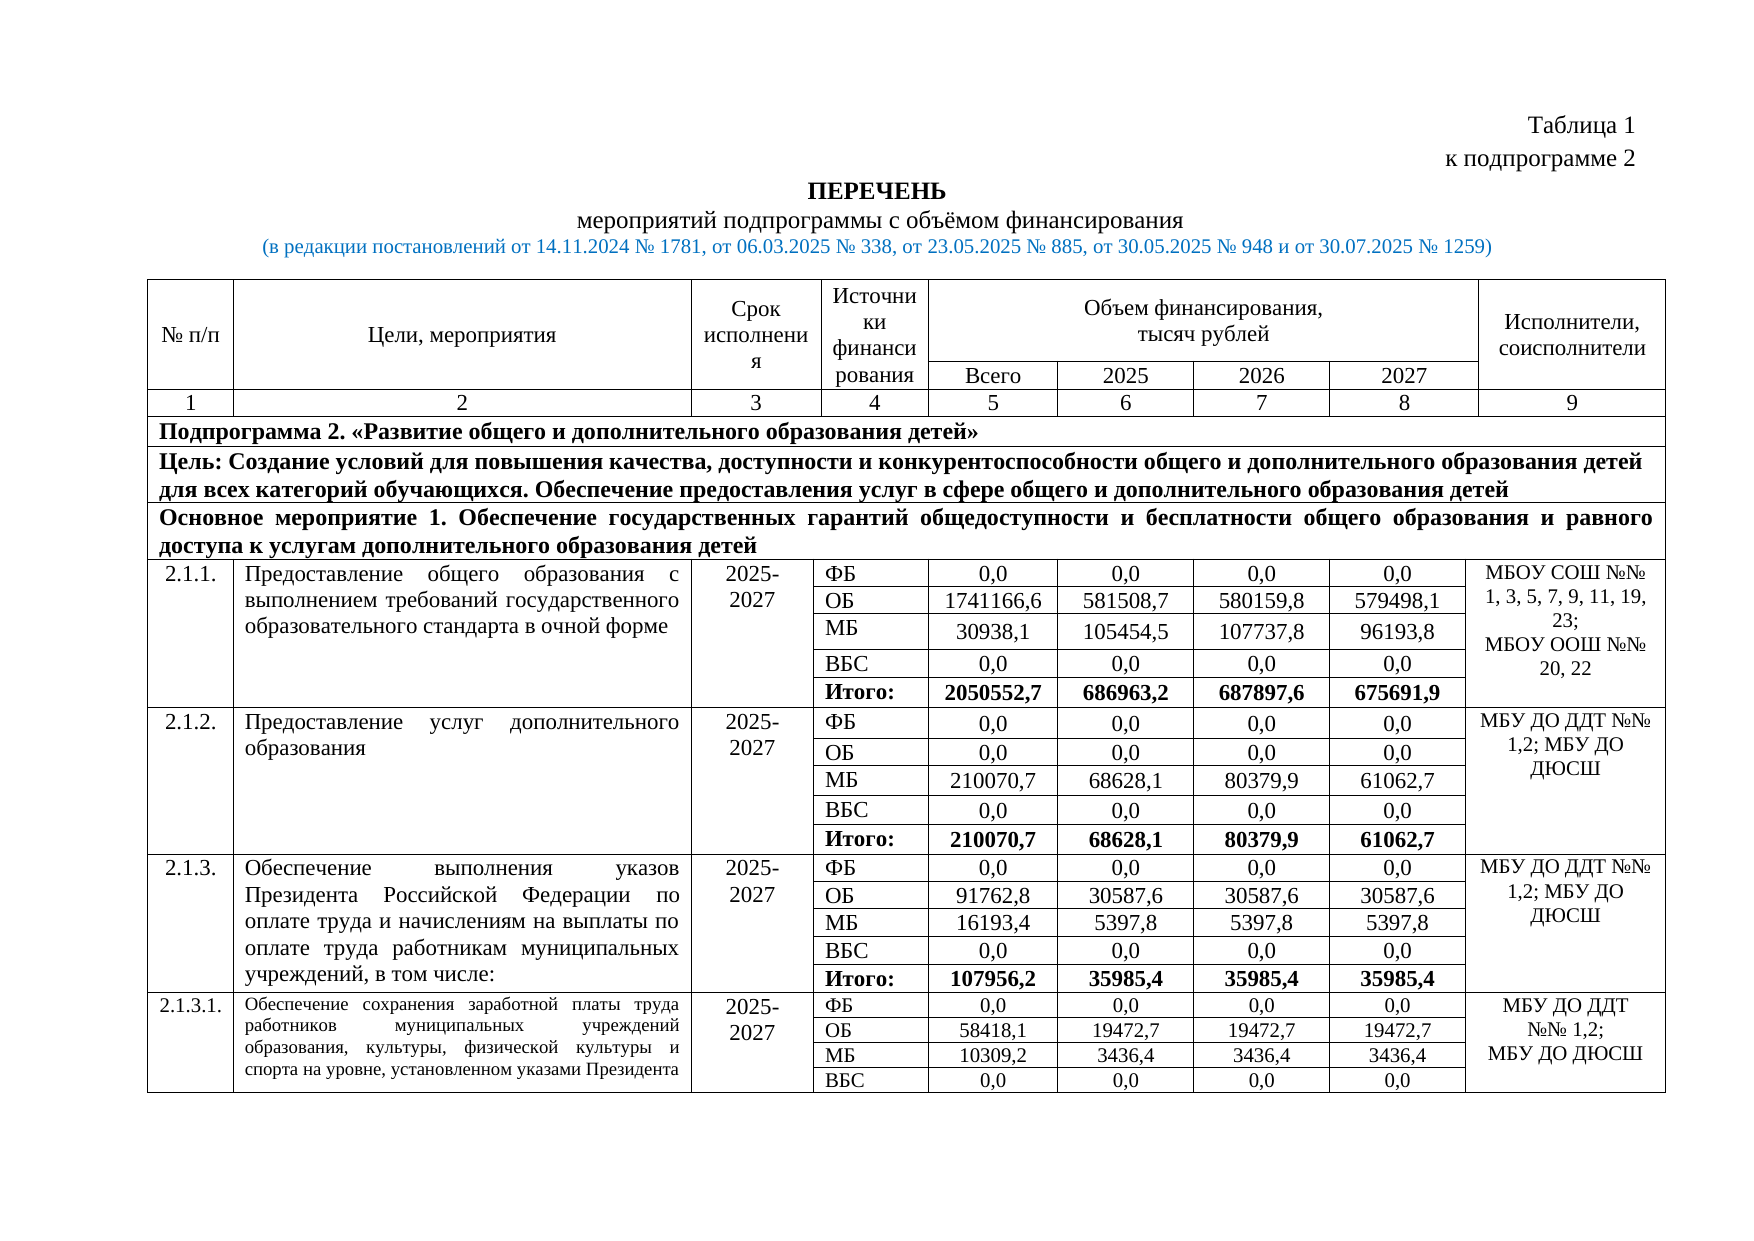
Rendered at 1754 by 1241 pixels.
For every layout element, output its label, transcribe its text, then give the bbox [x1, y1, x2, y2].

table_cell 687897,6 [1194, 678, 1329, 707]
table_cell ФБ [814, 708, 928, 737]
table_cell 2026 [1194, 362, 1329, 388]
text Таблица 1 [118, 110, 1636, 139]
table_cell 2025-2027 [692, 993, 813, 1092]
table_cell ОБ [814, 587, 928, 613]
table_cell 61062,7 [1330, 825, 1465, 853]
table_header Объем финансирования, тысяч рублей [929, 280, 1478, 361]
table_cell 107956,2 [929, 965, 1057, 992]
table_cell 9 [1479, 390, 1665, 416]
text (в редакции постановлений от 14.11.2024 № 1781, от 06.03.2025 № 338, от 23.05.2025 № 885, от 30.05.2025 № 948 и от 30.07.2025 № 1259) [118, 234, 1636, 258]
table_cell 2.1.3. [148, 855, 233, 992]
table_cell 0,0 [1058, 937, 1193, 964]
table_cell 0,0 [1330, 937, 1465, 964]
table_cell 30587,6 [1330, 882, 1465, 908]
table_cell 5397,8 [1058, 909, 1193, 936]
table_cell 19472,7 [1194, 1018, 1329, 1042]
table_cell МБ [814, 1043, 928, 1067]
table_cell 579498,1 [1330, 587, 1465, 613]
table_cell 10309,2 [929, 1043, 1057, 1067]
table_cell 0,0 [1058, 650, 1193, 677]
table_cell Цель: Создание условий для повышения качества, доступности и конкурентоспособности общего и дополнительного образования детей для всех категорий обучающихся. Обеспечение предоставления услуг в сфере общего и дополнительного образования детей [148, 447, 1665, 502]
table_cell ВБС [814, 1068, 928, 1092]
table_cell Предоставление услуг дополнительного образования [234, 708, 691, 853]
table_cell 107737,8 [1194, 614, 1329, 649]
table_cell 0,0 [1194, 796, 1329, 824]
table_cell 210070,7 [929, 825, 1057, 853]
table_cell 35985,4 [1330, 965, 1465, 992]
table_cell МБУ ДО ДДТ №№ 1,2; МБУ ДО ДЮСШ [1466, 993, 1665, 1092]
table_cell 2050552,7 [929, 678, 1057, 707]
table_cell 0,0 [1194, 1068, 1329, 1092]
table_cell 105454,5 [1058, 614, 1193, 649]
table_cell 0,0 [1330, 796, 1465, 824]
table_cell 0,0 [929, 937, 1057, 964]
table_cell 0,0 [1194, 650, 1329, 677]
table_cell 0,0 [929, 560, 1057, 586]
table_cell МБУ ДО ДДТ №№ 1,2; МБУ ДО ДЮСШ [1466, 855, 1665, 992]
text ПЕРЕЧЕНЬ [118, 176, 1636, 205]
table_cell 2025-2027 [692, 708, 813, 853]
table_cell 0,0 [1194, 708, 1329, 737]
table_cell 3436,4 [1058, 1043, 1193, 1067]
table_cell 5397,8 [1194, 909, 1329, 936]
table_cell 0,0 [1330, 855, 1465, 881]
table_cell Подпрограмма 2. «Развитие общего и дополнительного образования детей» [148, 417, 1665, 446]
table_cell 0,0 [1194, 560, 1329, 586]
table_cell Итого: [814, 825, 928, 853]
table_cell 0,0 [929, 796, 1057, 824]
table_cell 210070,7 [929, 766, 1057, 795]
table_cell 68628,1 [1058, 766, 1193, 795]
table_header Исполнители, соисполнители [1479, 280, 1665, 388]
table_cell 0,0 [1330, 739, 1465, 765]
table_cell 0,0 [1058, 855, 1193, 881]
table_cell 68628,1 [1058, 825, 1193, 853]
table_cell ОБ [814, 739, 928, 765]
table_cell 30587,6 [1194, 882, 1329, 908]
table_cell ФБ [814, 560, 928, 586]
table_cell 1 [148, 390, 233, 416]
table_cell 0,0 [1194, 937, 1329, 964]
table_cell 3 [692, 390, 821, 416]
table_header Источники финансирования [822, 280, 928, 388]
table_cell 2027 [1330, 362, 1478, 388]
table_cell 686963,2 [1058, 678, 1193, 707]
table_cell ОБ [814, 1018, 928, 1042]
table_cell 0,0 [1058, 993, 1193, 1017]
table_cell ВБС [814, 650, 928, 677]
table_cell 4 [822, 390, 928, 416]
table_cell 5 [929, 390, 1057, 416]
table_cell 581508,7 [1058, 587, 1193, 613]
table_cell 0,0 [1330, 1068, 1465, 1092]
table_cell 58418,1 [929, 1018, 1057, 1042]
table_cell 0,0 [1058, 560, 1193, 586]
table_cell 0,0 [929, 1068, 1057, 1092]
table_cell 35985,4 [1194, 965, 1329, 992]
table_cell 675691,9 [1330, 678, 1465, 707]
table_cell 2025-2027 [692, 855, 813, 992]
table_cell 2 [234, 390, 691, 416]
table_cell 6 [1058, 390, 1193, 416]
table_cell 0,0 [929, 650, 1057, 677]
table_cell 0,0 [1194, 855, 1329, 881]
table_cell 0,0 [1058, 796, 1193, 824]
table_cell 91762,8 [929, 882, 1057, 908]
table_header № п/п [148, 280, 233, 388]
table_cell 19472,7 [1330, 1018, 1465, 1042]
table_cell Итого: [814, 965, 928, 992]
table_cell 8 [1330, 390, 1478, 416]
table_cell 61062,7 [1330, 766, 1465, 795]
table_cell 7 [1194, 390, 1329, 416]
table_cell 5397,8 [1330, 909, 1465, 936]
table_cell 80379,9 [1194, 825, 1329, 853]
table_cell ФБ [814, 855, 928, 881]
table_cell 0,0 [1330, 560, 1465, 586]
table_cell 2.1.2. [148, 708, 233, 853]
table_cell 0,0 [929, 993, 1057, 1017]
table_cell Обеспечение выполнения указов Президента Российской Федерации по оплате труда и начислениям на выплаты по оплате труда работникам муниципальных учреждений, в том числе: [234, 855, 691, 992]
table_cell МБ [814, 614, 928, 649]
table_cell 2.1.3.1. [148, 993, 233, 1092]
table_cell 35985,4 [1058, 965, 1193, 992]
table_cell МБУ ДО ДДТ №№ 1,2; МБУ ДО ДЮСШ [1466, 708, 1665, 853]
table_cell 0,0 [1330, 993, 1465, 1017]
table_cell Обеспечение сохранения заработной платы труда работников муниципальных учреждений образования, культуры, физической культуры и спорта на уровне, установленном указами Президента Российской Федерации от 07.05.2012 № 597 «О мероприятиях по реализации государственной социальной политики», от 01.06.2012 № 761 «О Национальной стратегии действий в интересах детей на 2012-2017 годы» и от 28.12.2012 № 1688 «О некоторых мерах по реализации государственной политики в сфере защиты детей-сирот и детей, оставшихся без попечения родителей» [234, 993, 691, 1092]
text мероприятий подпрограммы с объёмом финансирования [118, 205, 1636, 234]
table_cell 19472,7 [1058, 1018, 1193, 1042]
table_cell 580159,8 [1194, 587, 1329, 613]
table_cell Итого: [814, 678, 928, 707]
table_cell МБОУ СОШ №№ 1, 3, 5, 7, 9, 11, 19, 23; МБОУ ООШ №№ 20, 22 [1466, 560, 1665, 707]
table_cell МБ [814, 766, 928, 795]
table_header Срок исполнения [692, 280, 821, 388]
table_cell 1741166,6 [929, 587, 1057, 613]
table_cell 0,0 [1194, 993, 1329, 1017]
table_cell 0,0 [1330, 708, 1465, 737]
table_cell 2025 [1058, 362, 1193, 388]
table_cell 0,0 [929, 708, 1057, 737]
table_cell 2.1.1. [148, 560, 233, 707]
table_cell 30938,1 [929, 614, 1057, 649]
table_header Цели, мероприятия [234, 280, 691, 388]
table_cell 0,0 [1330, 650, 1465, 677]
table_cell ВБС [814, 796, 928, 824]
table_cell ОБ [814, 882, 928, 908]
text к подпрограмме 2 [118, 143, 1636, 172]
table_cell 0,0 [1194, 739, 1329, 765]
table_cell Предоставление общего образования с выполнением требований государственного образовательного стандарта в очной форме [234, 560, 691, 707]
table_cell 0,0 [929, 739, 1057, 765]
table_cell ВБС [814, 937, 928, 964]
table_cell 16193,4 [929, 909, 1057, 936]
table_cell 0,0 [1058, 1068, 1193, 1092]
table_cell 3436,4 [1194, 1043, 1329, 1067]
table_cell 0,0 [1058, 708, 1193, 737]
table_cell МБ [814, 909, 928, 936]
table_cell Всего [929, 362, 1057, 388]
table_cell 30587,6 [1058, 882, 1193, 908]
table_cell ФБ [814, 993, 928, 1017]
table_cell 0,0 [1058, 739, 1193, 765]
table_cell 0,0 [929, 855, 1057, 881]
table_cell 2025-2027 [692, 560, 813, 707]
table_cell 3436,4 [1330, 1043, 1465, 1067]
table_cell 96193,8 [1330, 614, 1465, 649]
table_cell Основное мероприятие 1. Обеспечение государственных гарантий общедоступности и бесплатности общего образования и равного доступа к услугам дополнительного образования детей [148, 503, 1665, 558]
table_cell 80379,9 [1194, 766, 1329, 795]
